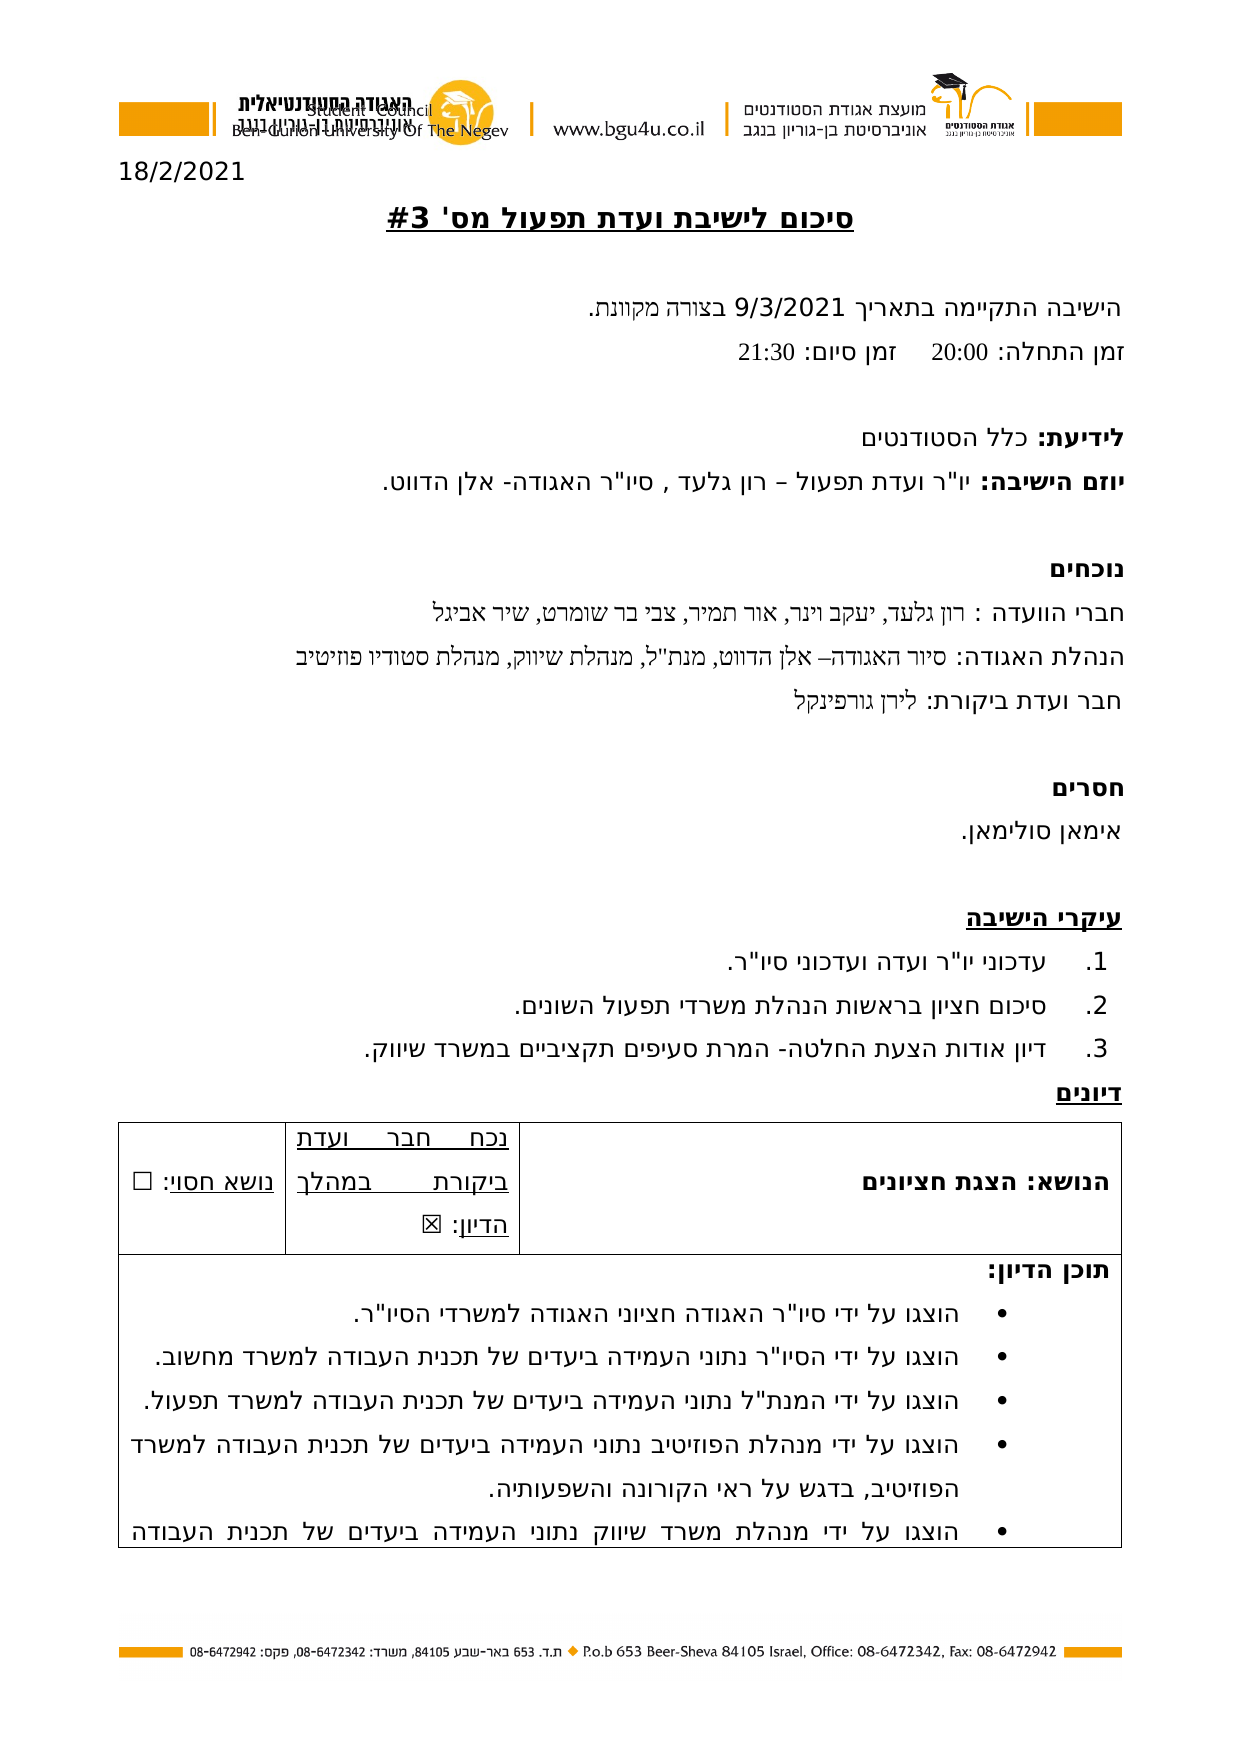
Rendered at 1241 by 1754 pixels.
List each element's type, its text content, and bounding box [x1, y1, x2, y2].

text הנהלת האגודה: [118, 642, 1125, 671]
text חבר ועדת ביקורת: [118, 686, 1122, 715]
picture [119, 1613, 1122, 1681]
list דיון אודות הצעת החלטה- המרת סעיפים תקציביים במשרד שיווק. [118, 1034, 1084, 1064]
text הישיבה התקיימה בתאריך ב. [118, 293, 1122, 322]
table_header הנושא: הצגת חציונים [520, 1123, 1121, 1254]
text סיכום לישיבת ועדת מס' [118, 201, 1122, 278]
text נוכחים [118, 554, 1125, 583]
list סיכום חציון בראשות הנהלת משרדי תפעול השונים. [118, 991, 1084, 1020]
table_header נושא חסוי: [119, 1123, 285, 1254]
text זמן התחלה: זמן סיום: [118, 337, 1125, 366]
text אימאן סולימאן. [118, 816, 1122, 846]
text לידיעת: [118, 424, 1125, 453]
text דיונים [118, 1078, 1122, 1107]
text יוזם הישיבה: יו"ר ועדת תפעול – רון גלעד , סיו"ר האגודה- אלן הדווט. [118, 467, 1125, 497]
table_header נכח חבר ועדת ביקורת במהלך הדיון: [286, 1123, 519, 1254]
text חסרים [118, 773, 1125, 802]
text חברי הוועדה : [118, 598, 1125, 627]
text עיקרי הישיבה [118, 903, 1122, 932]
list עדכוני יו"ר ועדה ועדכוני סיו"ר. [118, 947, 1084, 976]
picture [119, 66, 1122, 158]
